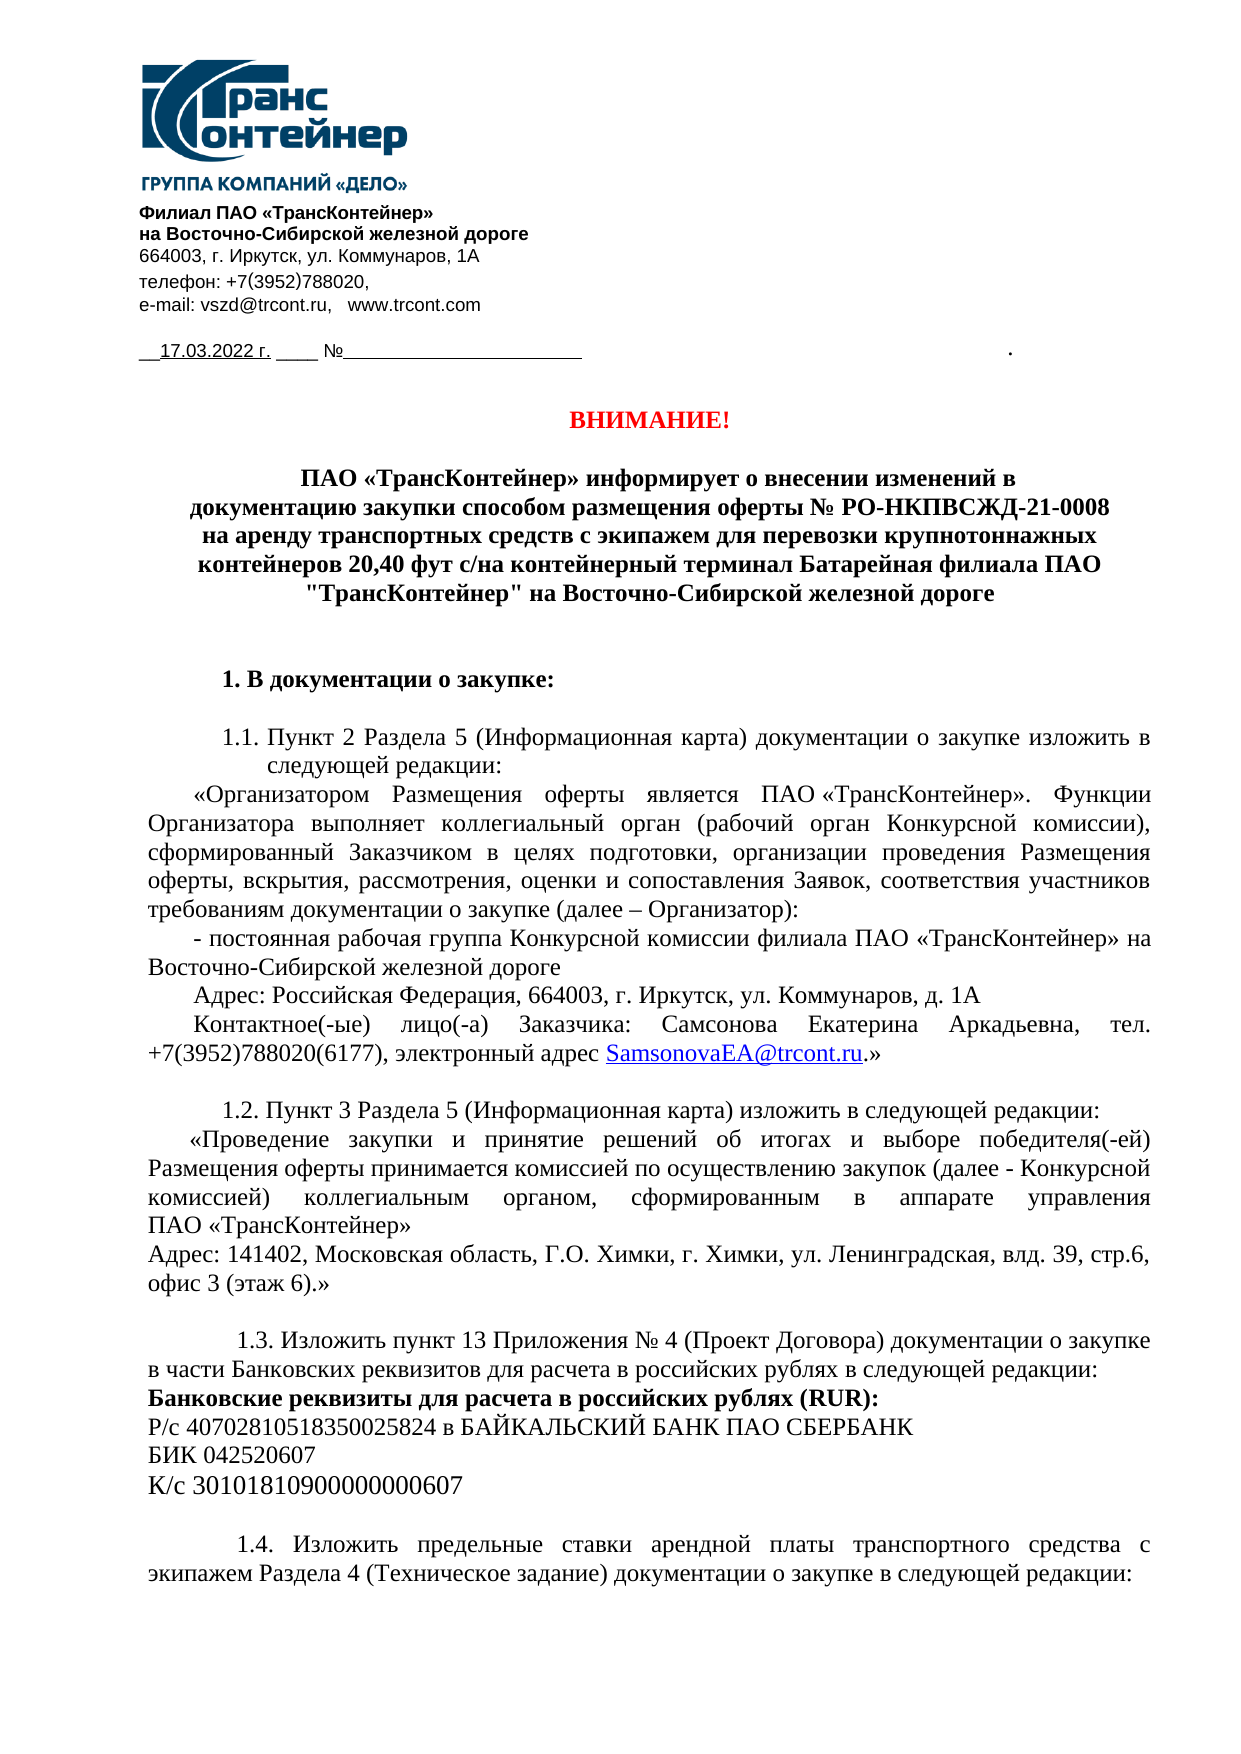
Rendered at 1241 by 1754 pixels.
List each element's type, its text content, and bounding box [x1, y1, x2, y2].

picture [128, 45, 418, 201]
list Пункт 2 Раздела 5 (Информационная карта) документации о закупке изложить в следующей редакции: [222, 722, 1152, 779]
text 1. В документации о закупке: [148, 664, 1152, 693]
text ВНИМАНИЕ! [148, 406, 1152, 434]
text «Организатором Размещения оферты является ПАО «ТрансКонтейнер». Функции Организатора выполняет коллегиальный орган (рабочий орган Конкурсной комиссии), сформированный Заказчиком в целях подготовки, организации проведения Размещения оферты, вскрытия, рассмотрения, оценки и сопоставления Заявок, соответствия участников требованиям документации о закупке (далее – Организатор): [148, 779, 1152, 923]
list Контактное(-ые) лицо(-а) Заказчика: Самсонова Екатерина Аркадьевна, тел. +7(3952)788020(6177), электронный адрес SamsonovaEA@trcont.ru.» [148, 1009, 1152, 1067]
text К/с 30101810900000000607 [148, 1469, 1152, 1501]
text Банковские реквизиты для расчета в российских рублях (RUR): [148, 1383, 1152, 1412]
text Адрес: 141402, Московская область, Г.О. Химки, г. Химки, ул. Ленинградская, влд. 39, стр.6, офис 3 (этаж 6).» [148, 1239, 1152, 1297]
text документацию закупки способом размещения оферты № РО-НКПВСЖД-21-0008 [148, 492, 1152, 521]
text 1.2. Пункт 3 Раздела 5 (Информационная карта) изложить в следующей редакции: [148, 1096, 1152, 1124]
text - постоянная рабочая группа Конкурсной комиссии филиала ПАО «ТрансКонтейнер» на Восточно-Сибирской железной дороге [148, 923, 1152, 981]
text 1.3. Изложить пункт 13 Приложения № 4 (Проект Договора) документации о закупке в части Банковских реквизитов для расчета в российских рублях в следующей редакции: [148, 1326, 1152, 1383]
text ПАО «ТрансКонтейнер» информирует о внесении изменений в [177, 463, 1139, 492]
text «Проведение закупки и принятие решений об итогах и выборе победителя(-ей) Размещения оферты принимается комиссией по осуществлению закупок (далее - Конкурсной комиссией) коллегиальным органом, сформированным в аппарате управления ПАО «ТрансКонтейнер» [148, 1124, 1152, 1239]
text Адрес: Российская Федерация, 664003, г. Иркутск, ул. Коммунаров, д. 1А [148, 981, 1152, 1009]
text Р/с 40702810518350025824 в БАЙКАЛЬСКИЙ БАНК ПАО СБЕРБАНК [148, 1412, 1152, 1441]
text 1.4. Изложить предельные ставки арендной платы транспортного средства с экипажем Раздела 4 (Техническое задание) документации о закупке в следующей редакции: [148, 1529, 1152, 1587]
text БИК 042520607 [148, 1441, 1152, 1469]
text на аренду транспортных средств с экипажем для перевозки крупнотоннажных контейнеров 20,40 фут с/на контейнерный терминал Батарейная филиала ПАО "ТрансКонтейнер" на Восточно-Сибирской железной дороге [148, 521, 1152, 607]
